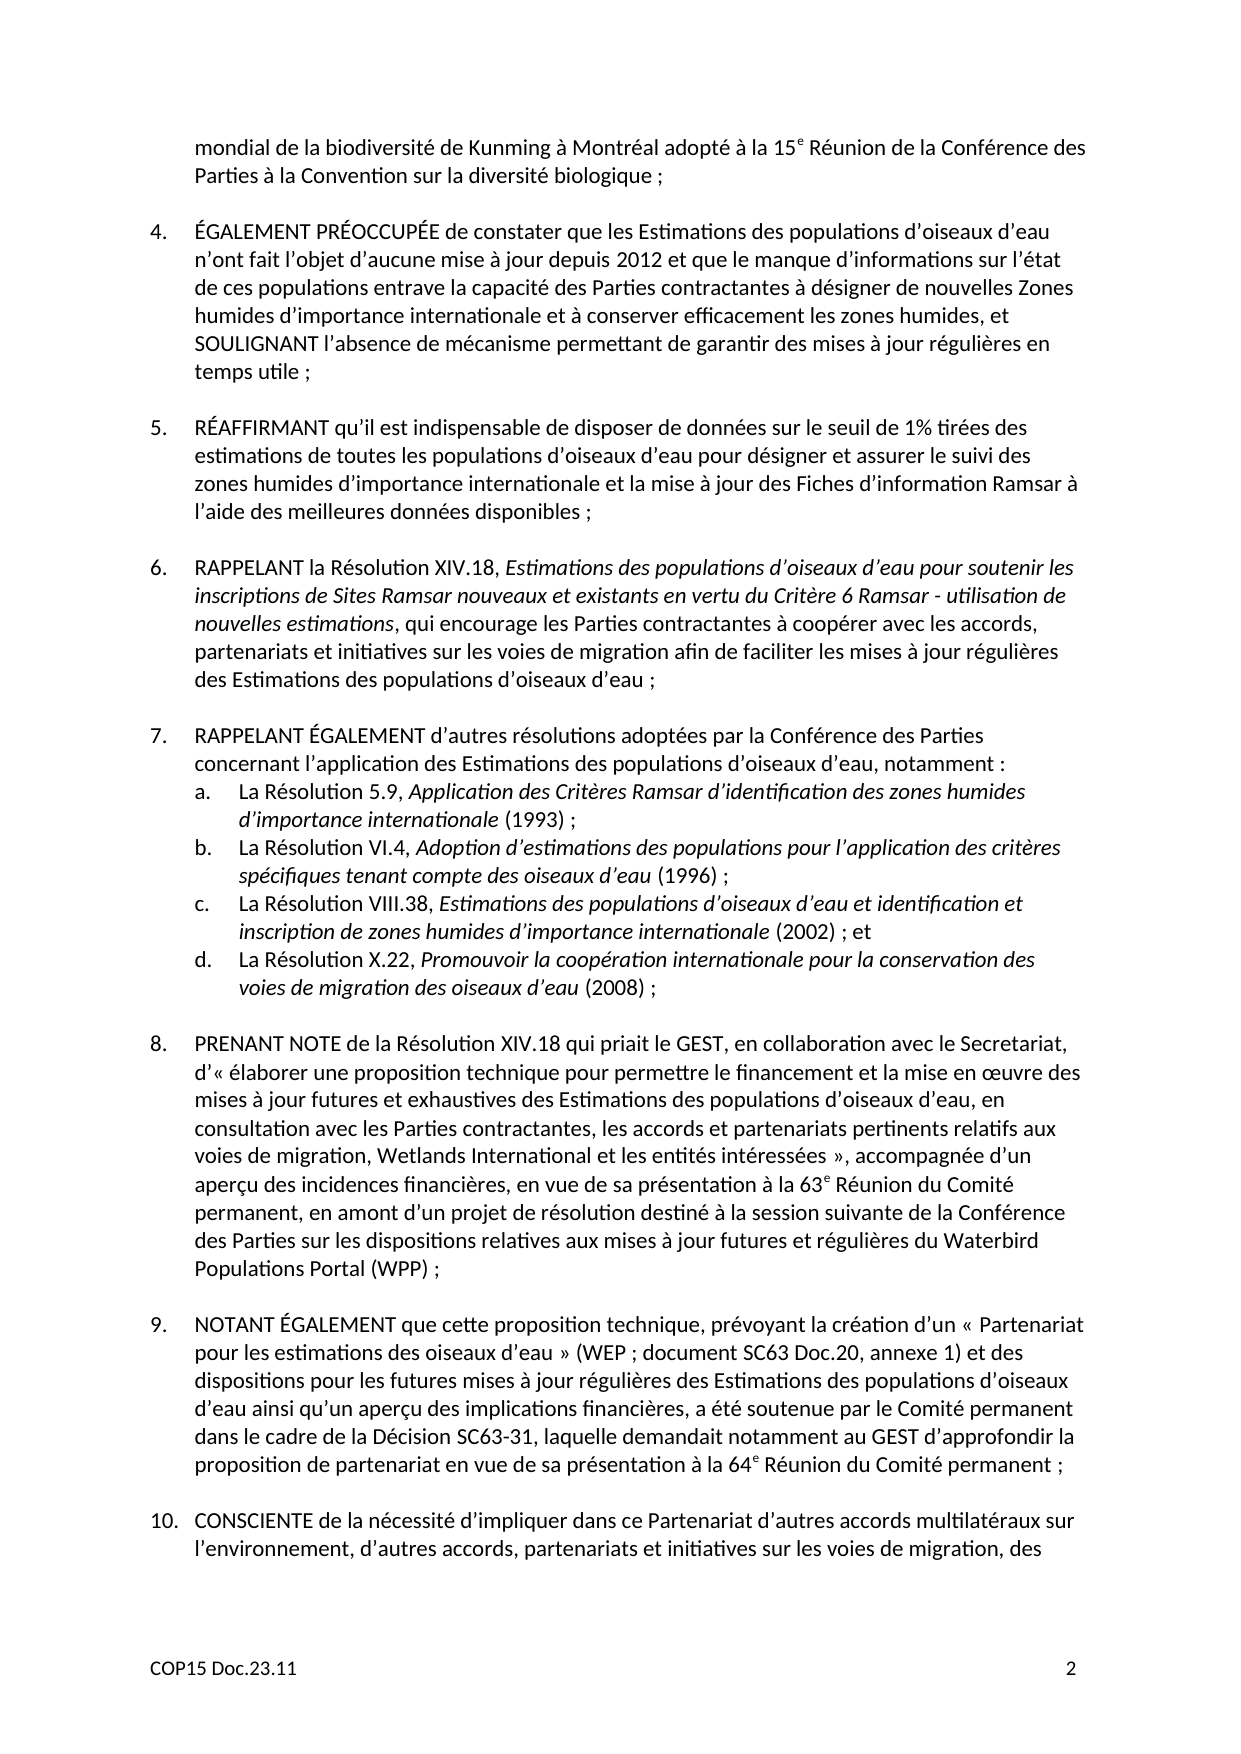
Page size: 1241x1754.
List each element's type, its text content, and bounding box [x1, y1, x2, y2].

text d. La Résolution X.22, Promouvoir la coopération internationale pour la conservation des voies de migration des oiseaux d’eau (2008) ; [194, 946, 1090, 1002]
text 6. RAPPELANT la Résolution XIV.18, Estimations des populations d’oiseaux d’eau pour soutenir les inscriptions de Sites Ramsar nouveaux et existants en vertu du Critère 6 Ramsar - utilisation de nouvelles estimations, qui encourage les Parties contractantes à coopérer avec les accords, partenariats et initiatives sur les voies de migration afin de faciliter les mises à jour régulières des Estimations des populations d’oiseaux d’eau ; [150, 553, 1090, 693]
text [150, 133, 1090, 189]
text c. La Résolution VIII.38, Estimations des populations d’oiseaux d’eau et identification et inscription de zones humides d’importance internationale (2002) ; et [194, 889, 1090, 946]
text 8. PRENANT NOTE de la Résolution XIV.18 qui priait le GEST, en collaboration avec le Secretariat, d’« élaborer une proposition technique pour permettre le financement et la mise en œuvre des mises à jour futures et exhaustives des Estimations des populations d’oiseaux d’eau, en consultation avec les Parties contractantes, les accords et partenariats pertinents relatifs aux voies de migration, Wetlands International et les entités intéressées », accompagnée d’un aperçu des incidences financières, en vue de sa présentation à la 63e Réunion du Comité permanent, en amont d’un projet de résolution destiné à la session suivante de la Conférence des Parties sur les dispositions relatives aux mises à jour futures et régulières du Waterbird Populations Portal (WPP) ; [150, 1029, 1090, 1282]
text b. La Résolution VI.4, Adoption d’estimations des populations pour l’application des critères spécifiques tenant compte des oiseaux d’eau (1996) ; [194, 833, 1090, 889]
text 7. RAPPELANT ÉGALEMENT d’autres résolutions adoptées par la Conférence des Parties concernant l’application des Estimations des populations d’oiseaux d’eau, notamment : [150, 721, 1090, 777]
text 4. ÉGALEMENT PRÉOCCUPÉE de constater que les Estimations des populations d’oiseaux d’eau n’ont fait l’objet d’aucune mise à jour depuis 2012 et que le manque d’informations sur l’état de ces populations entrave la capacité des Parties contractantes à désigner de nouvelles Zones humides d’importance internationale et à conserver efficacement les zones humides, et SOULIGNANT l’absence de mécanisme permettant de garantir des mises à jour régulières en temps utile ; [150, 217, 1090, 385]
text 9. NOTANT ÉGALEMENT que cette proposition technique, prévoyant la création d’un « Partenariat pour les estimations des oiseaux d’eau » (WEP ; document SC63 Doc.20, annexe 1) et des dispositions pour les futures mises à jour régulières des Estimations des populations d’oiseaux d’eau ainsi qu’un aperçu des implications financières, a été soutenue par le Comité permanent dans le cadre de la Décision SC63-31, laquelle demandait notamment au GEST d’approfondir la proposition de partenariat en vue de sa présentation à la 64e Réunion du Comité permanent ; [150, 1310, 1090, 1478]
text a. La Résolution 5.9, Application des Critères Ramsar d’identification des zones humides d’importance internationale (1993) ; [194, 777, 1090, 833]
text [150, 1506, 1090, 1562]
text 5. RÉAFFIRMANT qu’il est indispensable de disposer de données sur le seuil de 1% tirées des estimations de toutes les populations d’oiseaux d’eau pour désigner et assurer le suivi des zones humides d’importance internationale et la mise à jour des Fiches d’information Ramsar à l’aide des meilleures données disponibles ; [150, 413, 1090, 525]
